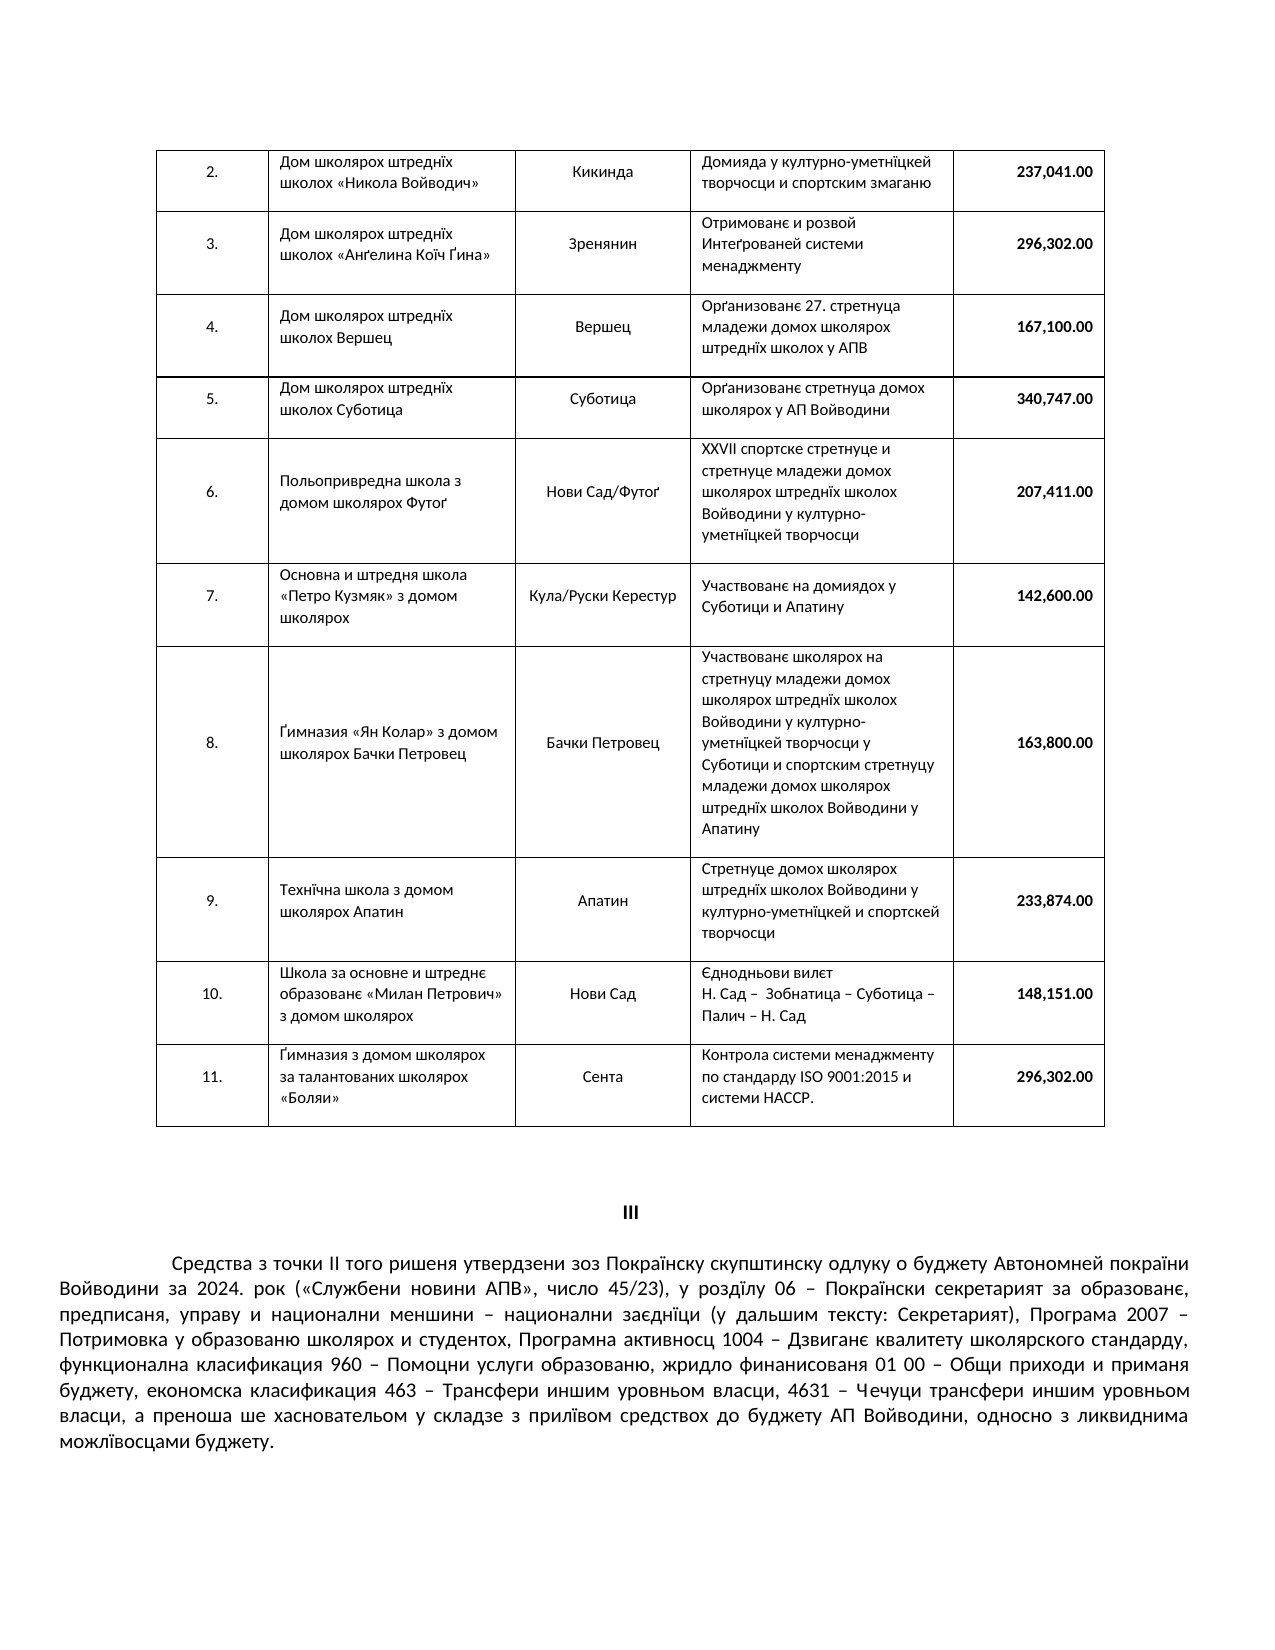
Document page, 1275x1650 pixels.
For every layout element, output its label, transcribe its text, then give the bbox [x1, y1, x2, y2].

table_cell 296,302.00 [954, 1045, 1104, 1126]
table_cell 11. [157, 1045, 268, 1126]
table_cell Дом школярох штреднїх школох Суботица [269, 378, 515, 437]
table_cell Орґанизованє стретнуца домох школярох у АП Войводини [691, 378, 953, 437]
table_cell 7. [157, 564, 268, 646]
table_cell 10. [157, 962, 268, 1044]
table_cell Дом школярох штреднїх школох «Никола Войводич» [269, 151, 515, 211]
table_cell 2. [157, 151, 268, 211]
table_cell 340,747.00 [954, 378, 1104, 437]
table_cell Школа за основне и штреднє образованє «Милан Петрович» з домом школярох [269, 962, 515, 1044]
table_cell 163,800.00 [954, 647, 1104, 857]
table_cell Польопривредна школа з домом школярох Футоґ [269, 439, 515, 563]
table_cell Бачки Петровец [516, 647, 690, 857]
text III [59, 1199, 1202, 1224]
table_cell Участвованє школярох на стретнуцу младежи домох школярох штреднїх школох Войводини у културно-уметнїцкей творчосци у Суботици и спортским стретнуцу младежи домох школярох штреднїх школох Войводини у Апатину [691, 647, 953, 857]
table_cell 3. [157, 212, 268, 294]
table_cell 4. [157, 295, 268, 376]
table_cell 296,302.00 [954, 212, 1104, 294]
table_cell Зренянин [516, 212, 690, 294]
table_cell Орґанизованє 27. стретнуца младежи домох школярох штреднїх школох у АПВ [691, 295, 953, 376]
table_cell Дом школярох штреднїх школох «Анґелина Коїч Ґина» [269, 212, 515, 294]
table_cell 5. [157, 378, 268, 437]
table_cell Сента [516, 1045, 690, 1126]
text Средства з точки II того ришеня утвердзени зоз Покраїнску скупштинску одлуку о буджету Автономней покраїни Войводини за 2024. рок («Службени новини АПВ», число 45/23), у роздїлу 06 – Покраїнски секретарият за образованє, предписаня, управу и национални меншини – национални заєднїци (у дальшим тексту: Секретарият), Програма 2007 – Потримовка у образованю школярох и студентох, Програмна активносц 1004 – Дзвиганє квалитету школярского стандарду, функционална класификация 960 – Помоцни услуги образованю, жридло финанисованя 01 00 – Общи приходи и приманя буджету, економска класификация 463 – Трансфери иншим уровньом власци, 4631 – Чечуци трансфери иншим уровньом власци, а преноша ше хасновательом у складзе з прилївом средствох до буджету АП Войводини, односно з ликвиднима можлївосцами буджету. [59, 1250, 1191, 1453]
table_cell Єднодньови вилєт Н. Сад – Зобнатица – Суботица – Палич – Н. Сад [691, 962, 953, 1044]
table_cell Ґимназия «Ян Колар» з домом школярох Бачки Петровец [269, 647, 515, 857]
table_cell Технїчна школа з домом школярох Апатин [269, 858, 515, 961]
table_cell Домияда у културно-уметнїцкей творчосци и спортским змаганю [691, 151, 953, 211]
table_cell 142,600.00 [954, 564, 1104, 646]
table_cell Отримованє и розвой Интеґрованей системи менаджменту [691, 212, 953, 294]
table_cell 167,100.00 [954, 295, 1104, 376]
table_cell Апатин [516, 858, 690, 961]
table_cell Кикинда [516, 151, 690, 211]
table_cell Дом школярох штреднїх школох Вершец [269, 295, 515, 376]
table_cell Нови Сад [516, 962, 690, 1044]
table_cell 6. [157, 439, 268, 563]
table_cell 8. [157, 647, 268, 857]
table_cell Суботица [516, 378, 690, 437]
table_cell 237,041.00 [954, 151, 1104, 211]
table_cell Вершец [516, 295, 690, 376]
table_cell Нови Сад/Футоґ [516, 439, 690, 563]
table_cell 9. [157, 858, 268, 961]
table_cell Кула/Руски Керестур [516, 564, 690, 646]
table_cell Контрола системи менаджменту по стандарду ISO 9001:2015 и системи HACCP. [691, 1045, 953, 1126]
table_cell 148,151.00 [954, 962, 1104, 1044]
table_cell Основна и штредня школа «Петро Кузмяк» з домом школярох [269, 564, 515, 646]
table_cell Участвованє на домиядох у Суботици и Апатину [691, 564, 953, 646]
table_cell 207,411.00 [954, 439, 1104, 563]
table_cell Стретнуце домох школярох штреднїх школох Войводини у културно-уметнїцкей и спортскей творчосци [691, 858, 953, 961]
table_cell Ґимназия з домом школярох за талантованих школярох «Боляи» [269, 1045, 515, 1126]
table_cell XXVII спортске стретнуце и стретнуце младежи домох школярох штреднїх школох Войводини у културно-уметнїцкей творчосци [691, 439, 953, 563]
table_cell 233,874.00 [954, 858, 1104, 961]
